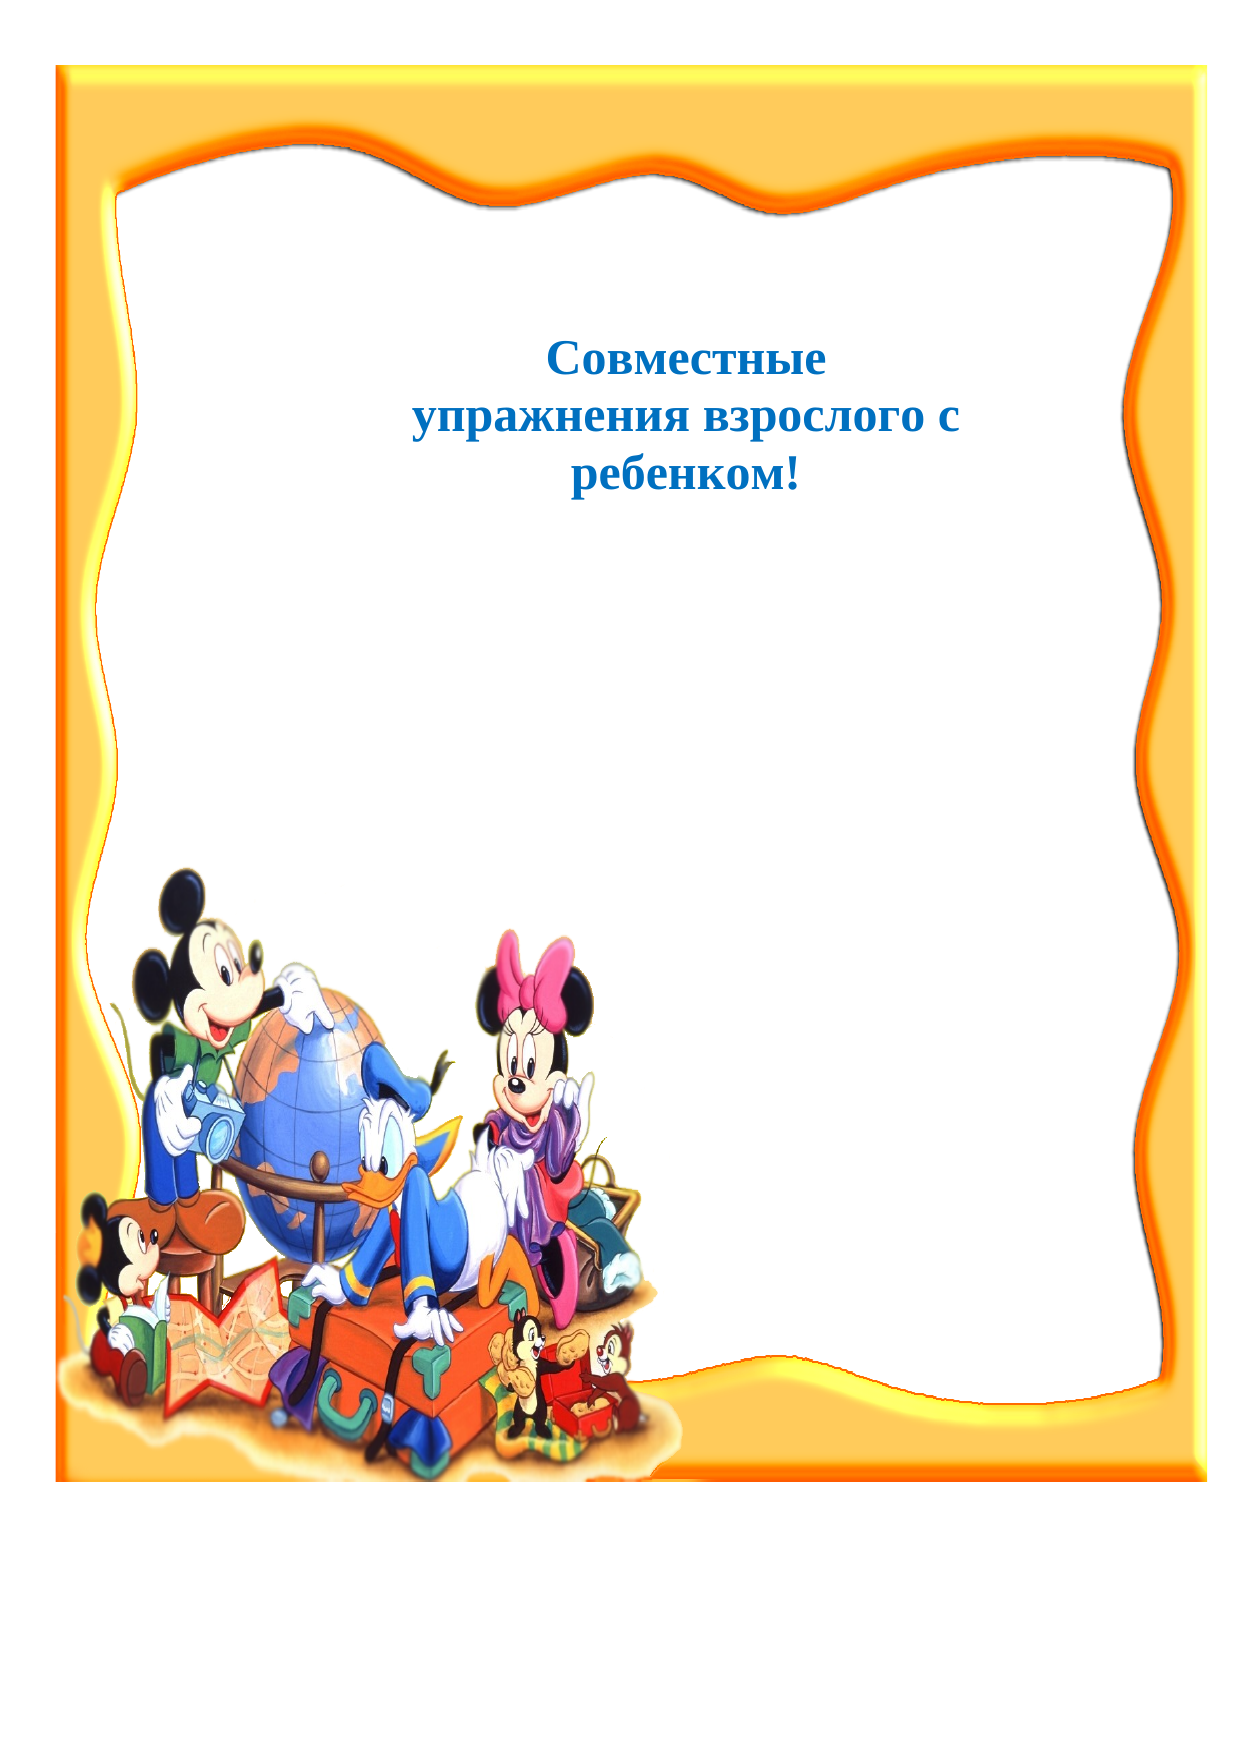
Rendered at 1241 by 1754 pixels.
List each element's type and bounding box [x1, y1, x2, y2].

picture [55, 65, 1208, 1482]
